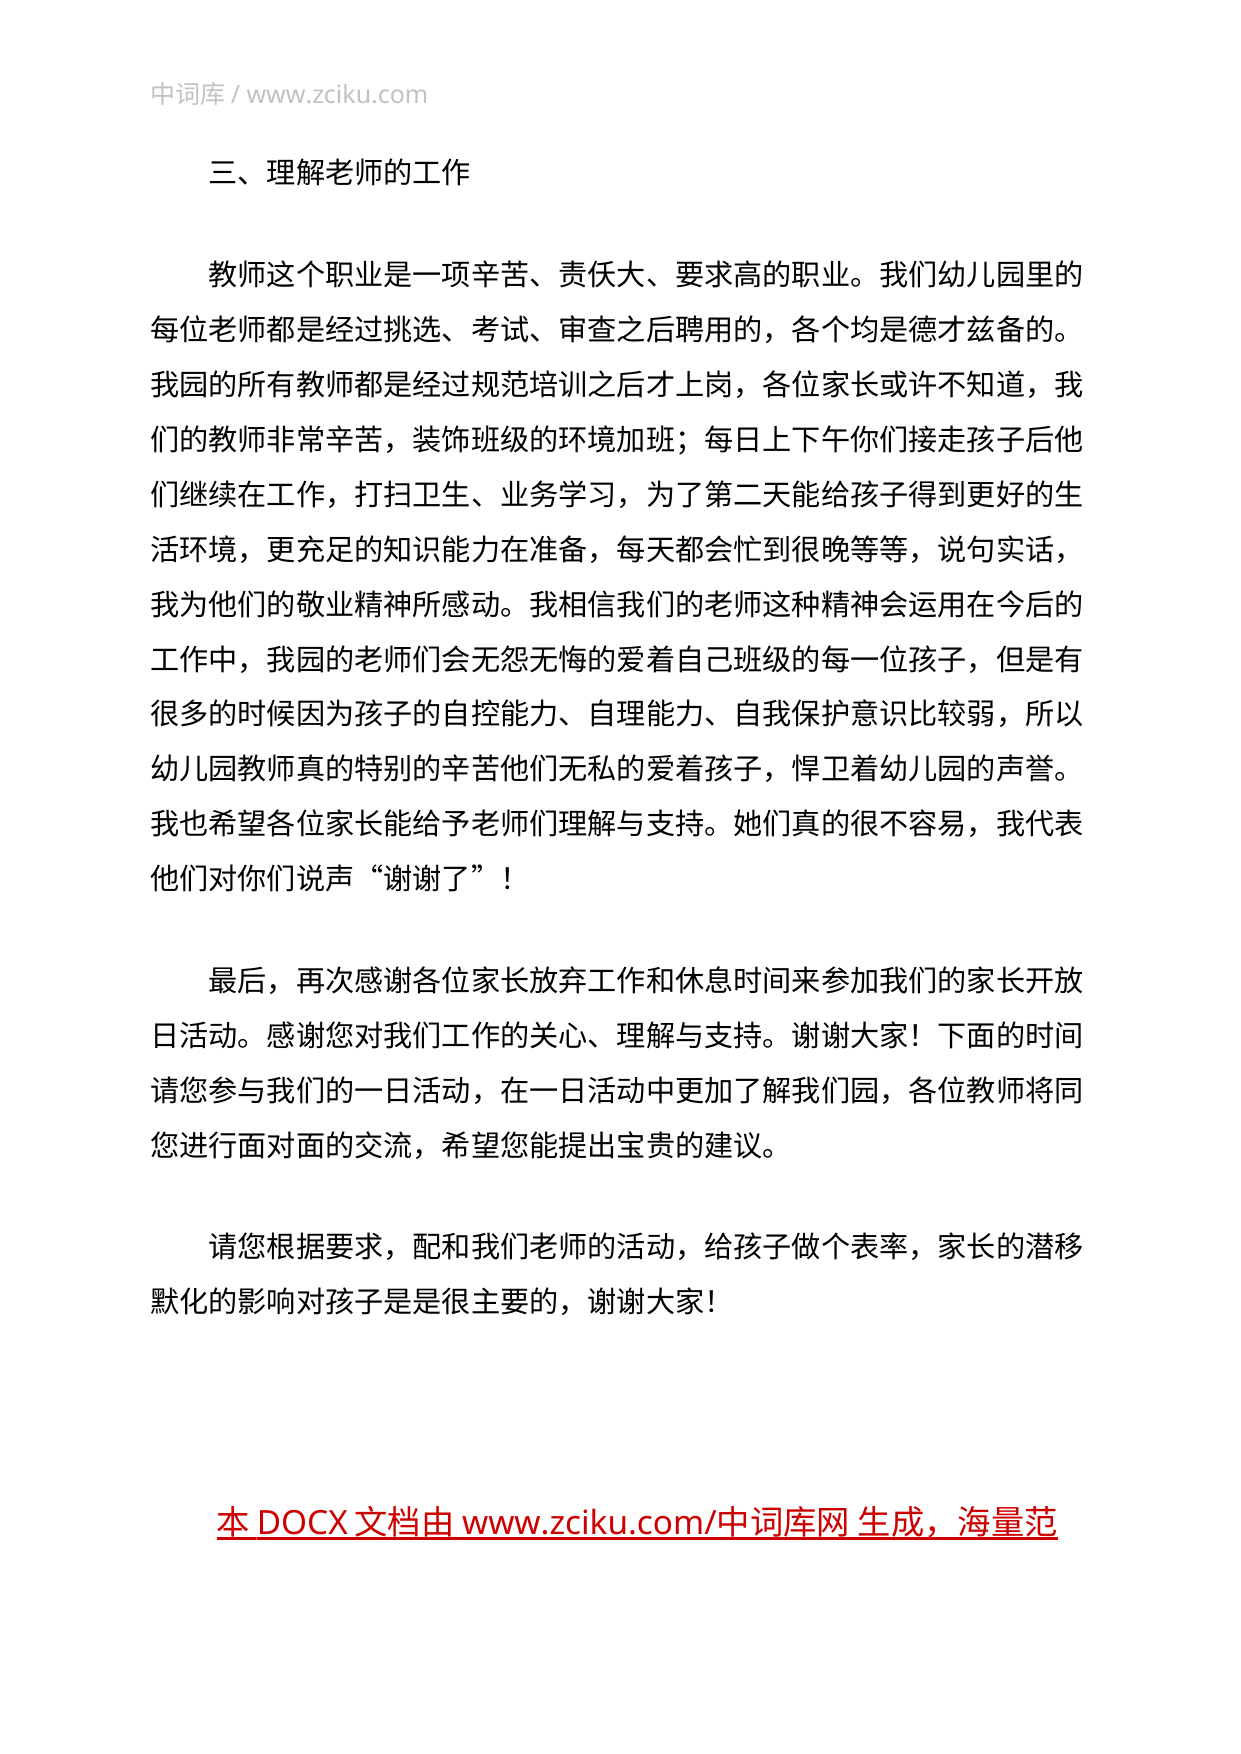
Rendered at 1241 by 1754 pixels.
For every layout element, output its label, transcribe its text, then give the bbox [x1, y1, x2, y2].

text 教师这个职业是一项辛苦、责仸大、要求高的职业。我们幼儿园里的每位老师都是经过挑选、考试、审查之后聘用的，各个均是德才兹备的。我园的所有教师都是经过规范培训之后才上岗，各位家长或许不知道，我们的教师非常辛苦，装饰班级的环境加班；每日上下午你们接走孩子后他们继续在工作，打扫卫生、业务学习，为了第二天能给孩子得到更好的生活环境，更充足的知识能力在准备，每天都会忙到很晚等等，说句实话，我为他们的敬业精神所感动。我相信我们的老师这种精神会运用在今后的工作中，我园的老师们会无怨无悔的爱着自己班级的每一位孩子，但是有很多的时候因为孩子的自控能力、自理能力、自我保护意识比较弱，所以幼儿园教师真的特别的辛苦他们无私的爱着孩子，悍卫着幼儿园的声誉。我也希望各位家长能给予老师们理解与支持。她们真的很不容易，我代表他们对你们说声“谢谢了”！ [150, 252, 1090, 898]
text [150, 1496, 1090, 1544]
text 请您根据要求，配和我们老师的活动，给孩子做个表率，家长的潜移默化的影响对孩子是是很主要的，谢谢大家！ [150, 1224, 1090, 1321]
text 最后，再次感谢各位家长放弃工作和休息时间来参加我们的家长开放日活动。感谢您对我们工作的关心、理解与支持。谢谢大家！下面的时间请您参与我们的一日活动，在一日活动中更加了解我们园，各位教师将同您进行面对面的交流，希望您能提出宝贵的建议。 [150, 957, 1090, 1164]
text 三、理解老师的工作 [150, 150, 1090, 192]
